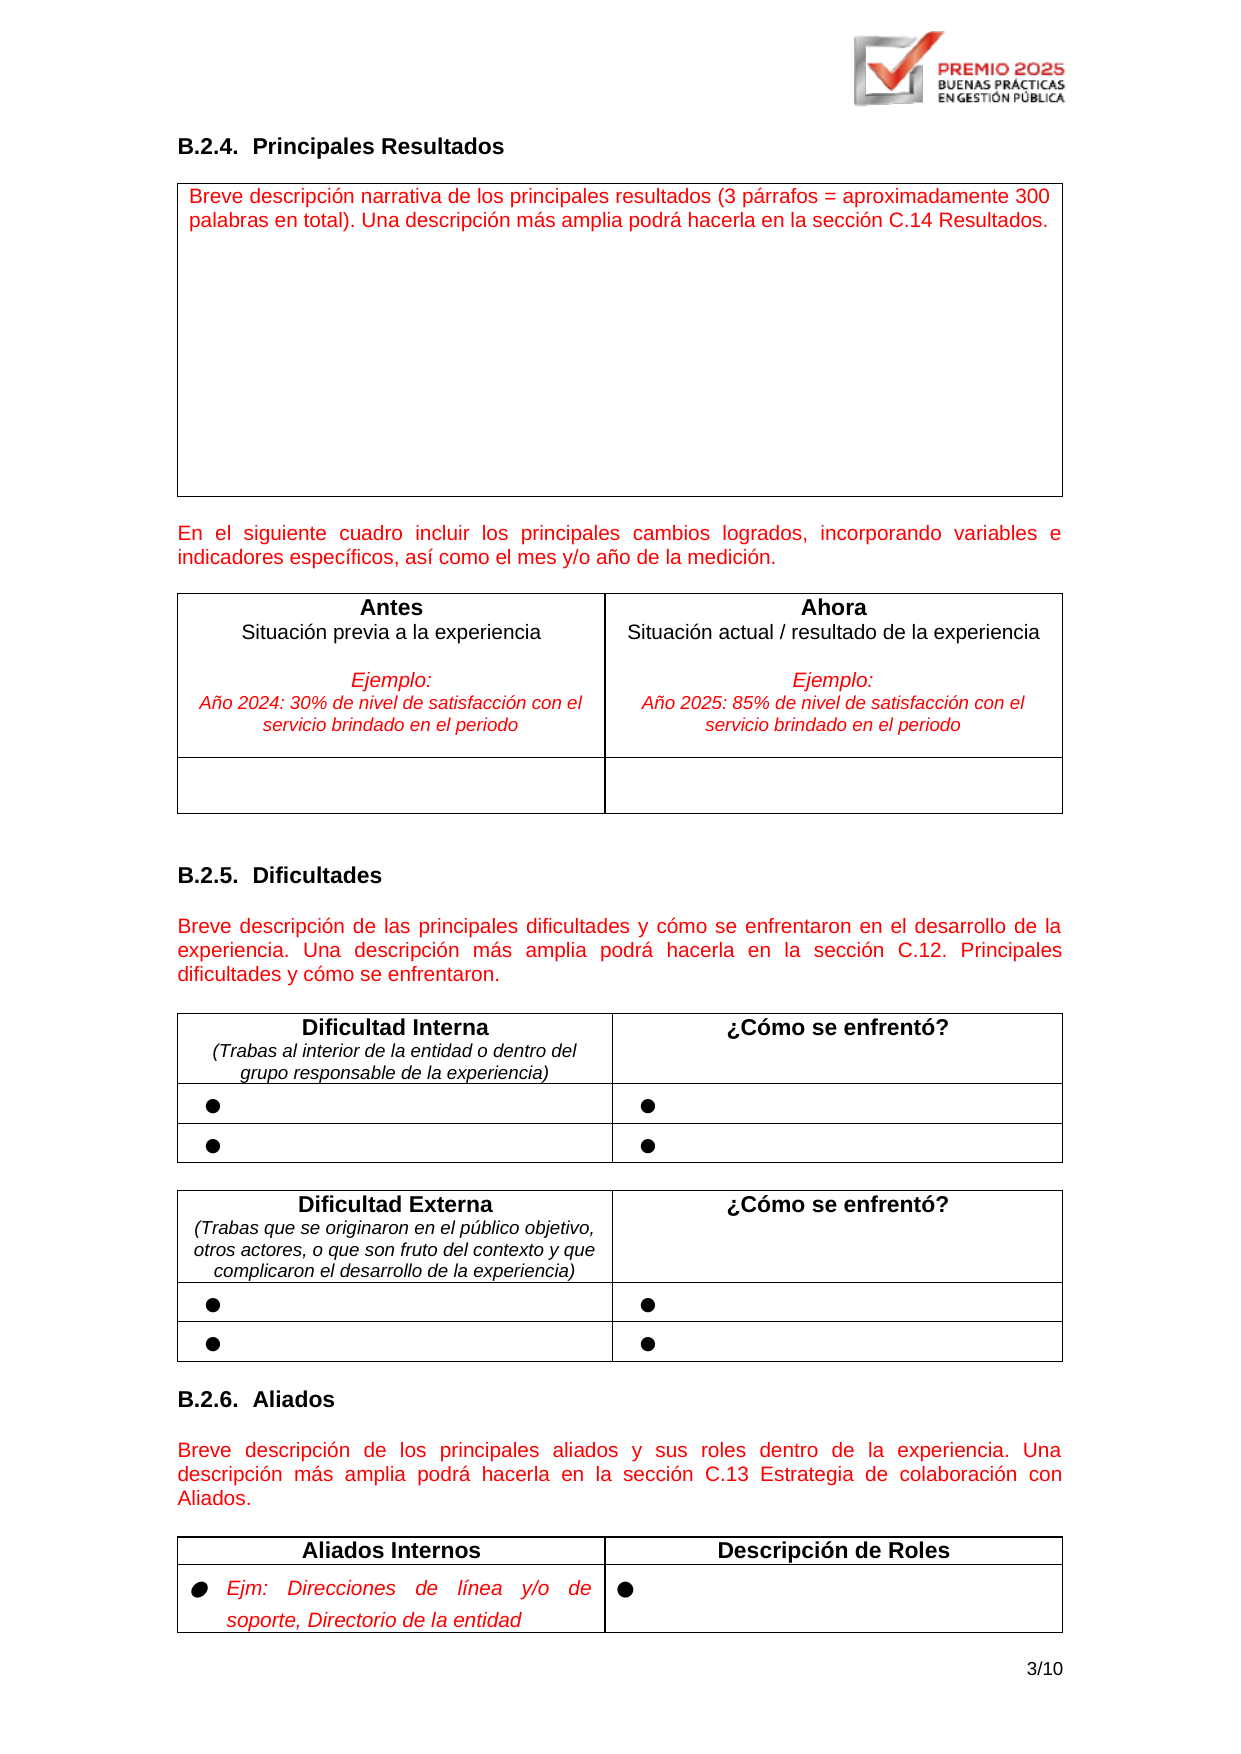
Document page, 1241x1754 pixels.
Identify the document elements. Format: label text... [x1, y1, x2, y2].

table_header Ahora Situación actual / resultado de la experiencia Ejemplo: Año 2025: 85% de nivel de satisfacción con el servicio brindado en el periodo [606, 594, 1062, 757]
list Dificultades [177, 862, 1063, 888]
table_cell [613, 1124, 1062, 1162]
table_cell [178, 1084, 612, 1123]
table_header Antes Situación previa a la experiencia Ejemplo: Año 2024: 30% de nivel de satisfacción con el servicio brindado en el periodo [178, 594, 604, 757]
table_cell [606, 1565, 1062, 1632]
table_header Aliados Internos [178, 1538, 604, 1564]
table_header ¿Cómo se enfrentó? [613, 1014, 1062, 1083]
text Breve descripción de los principales aliados y sus roles dentro de la experiencia. Una descripción más amplia podrá hacerla en la sección C.13 Estrategia de colaboración con Aliados. [177, 1438, 1063, 1510]
table_cell Ejm: Direcciones de línea y/o de soporte, Directorio de la entidad [178, 1565, 604, 1632]
text Breve descripción de las principales dificultades y cómo se enfrentaron en el desarrollo de la experiencia. Una descripción más amplia podrá hacerla en la sección C.12. Principales dificultades y cómo se enfrentaron. [177, 914, 1063, 986]
table_cell [178, 1322, 612, 1361]
table_cell [613, 1084, 1062, 1123]
list Principales Resultados [177, 133, 1063, 159]
table_cell [178, 1124, 612, 1162]
table_header Descripción de Roles [606, 1538, 1062, 1564]
table_header Dificultad Interna (Trabas al interior de la entidad o dentro del grupo responsable de la experiencia) [178, 1014, 612, 1083]
text En el siguiente cuadro incluir los principales cambios logrados, incorporando variables e indicadores específicos, así como el mes y/o año de la medición. [177, 521, 1063, 569]
table_cell [606, 758, 1062, 813]
table_header Breve descripción narrativa de los principales resultados (3 párrafos = aproximadamente 300 palabras en total). Una descripción más amplia podrá hacerla en la sección C.14 Resultados. [178, 184, 1062, 496]
table_cell [178, 1283, 612, 1321]
list Aliados [177, 1386, 1063, 1412]
table_header Dificultad Externa (Trabas que se originaron en el público objetivo, otros actores, o que son fruto del contexto y que complicaron el desarrollo de la experiencia) [178, 1191, 612, 1282]
table_header ¿Cómo se enfrentó? [613, 1191, 1062, 1282]
table_cell [178, 758, 604, 813]
table_cell [613, 1283, 1062, 1321]
picture [822, 18, 1102, 121]
table_cell [613, 1322, 1062, 1361]
